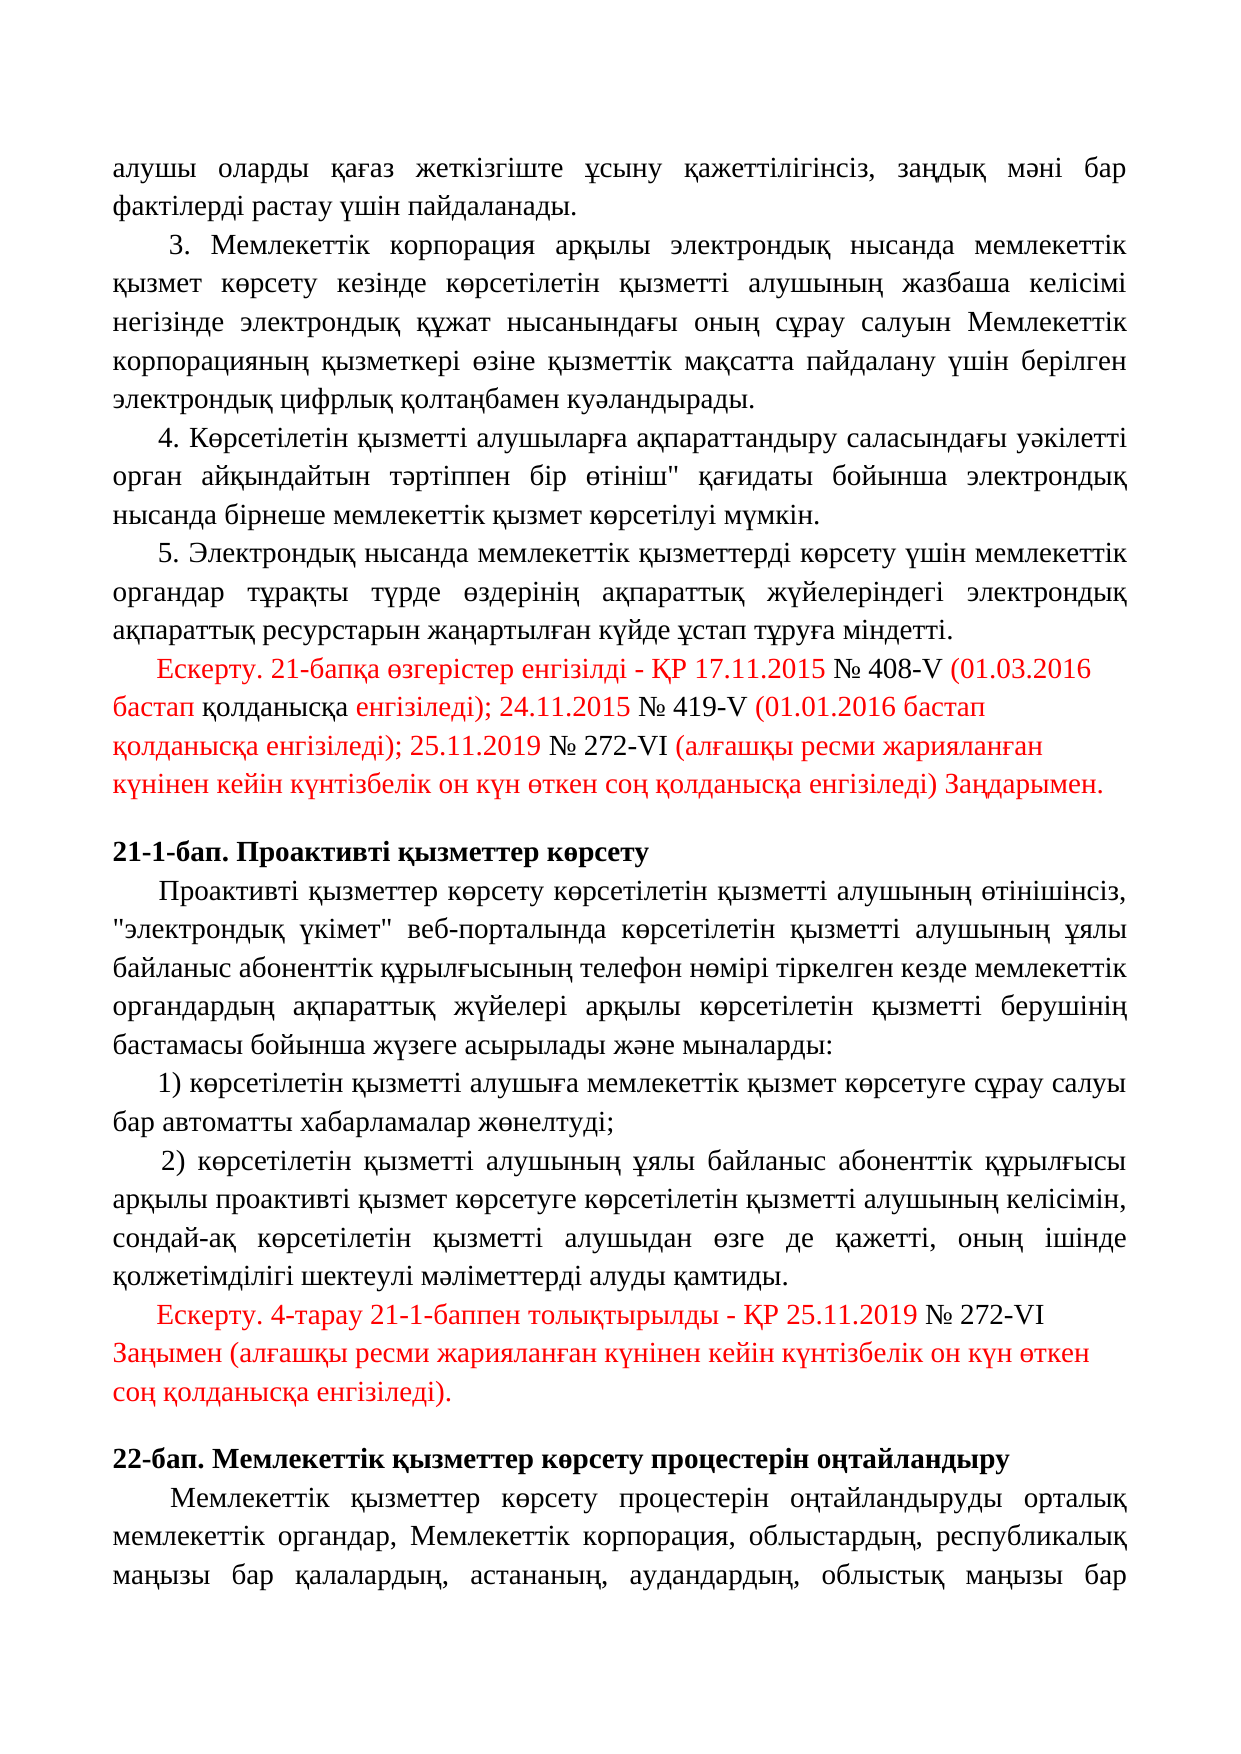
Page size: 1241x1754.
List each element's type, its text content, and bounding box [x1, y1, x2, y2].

text 4. Көрсетілетін қызметті алушыларға ақпараттандыру саласындағы уәкілетті орган айқындайтын тәртіппен бір өтініш" қағидаты бойынша электрондық нысанда бірнеше мемлекеттік қызмет көрсетілуі мүмкін. [112, 420, 1128, 530]
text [112, 1480, 1128, 1591]
text 21-1-бап. Проактивті қызметтер көрсету [112, 834, 1128, 868]
text Проактивті қызметтер көрсету көрсетілетін қызметті алушының өтінішінсіз, "электрондық үкімет" веб-порталында көрсетілетін қызметті алушының ұялы байланыс абоненттік құрылғысының телефон нөмірі тіркелген кезде мемлекеттік органдардың ақпараттық жүйелері арқылы көрсетілетін қызметті берушінің бастамасы бойынша жүзеге асырылады және мыналарды: [112, 873, 1128, 1061]
text 22-бап. Мемлекеттік қызметтер көрсету процестерін оңтайландыру [112, 1441, 1128, 1475]
text 5. Электрондық нысанда мемлекеттік қызметтерді көрсету үшін мемлекеттік органдар тұрақты түрде өздерінің ақпараттық жүйелеріндегі электрондық ақпараттық ресурстарын жаңартылған күйде ұстап тұруға міндетті. [112, 535, 1128, 646]
text 2) көрсетілетін қызметті алушының ұялы байланыс абоненттік құрылғысы арқылы проактивті қызмет көрсетуге көрсетілетін қызметті алушының келісімін, сондай-ақ көрсетілетін қызметті алушыдан өзге де қажетті, оның ішінде қолжетімділігі шектеулі мәліметтерді алуды қамтиды. [112, 1143, 1128, 1292]
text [112, 150, 1128, 222]
text Ескерту. 4-тарау 21-1-баппен толықтырылды - ҚР 25.11.2019 № 272-VI Заңымен (алғашқы ресми жарияланған күнінен кейін күнтізбелік он күн өткен соң қолданысқа енгізіледі). [112, 1297, 1128, 1438]
text 3. Мемлекеттік корпорация арқылы электрондық нысанда мемлекеттік қызмет көрсету кезінде көрсетілетін қызметті алушының жазбаша келісімі негізінде электрондық құжат нысанындағы оның сұрау салуын Мемлекеттік корпорацияның қызметкері өзіне қызметтік мақсатта пайдалану үшін берілген электрондық цифрлық қолтаңбамен куәландырады. [112, 227, 1128, 415]
text 1) көрсетілетін қызметті алушыға мемлекеттік қызмет көрсетуге сұрау салуы бар автоматты хабарламалар жөнелтуді; [112, 1066, 1128, 1138]
text Ескерту. 21-бапқа өзгерістер енгізілді - ҚР 17.11.2015 № 408-V (01.03.2016 бастап қолданысқа енгізіледі); 24.11.2015 № 419-V (01.01.2016 бастап қолданысқа енгізіледі); 25.11.2019 № 272-VI (алғашқы ресми жарияланған күнінен кейін күнтізбелік он күн өткен соң қолданысқа енгізіледі) Заңдарымен. [112, 651, 1128, 830]
